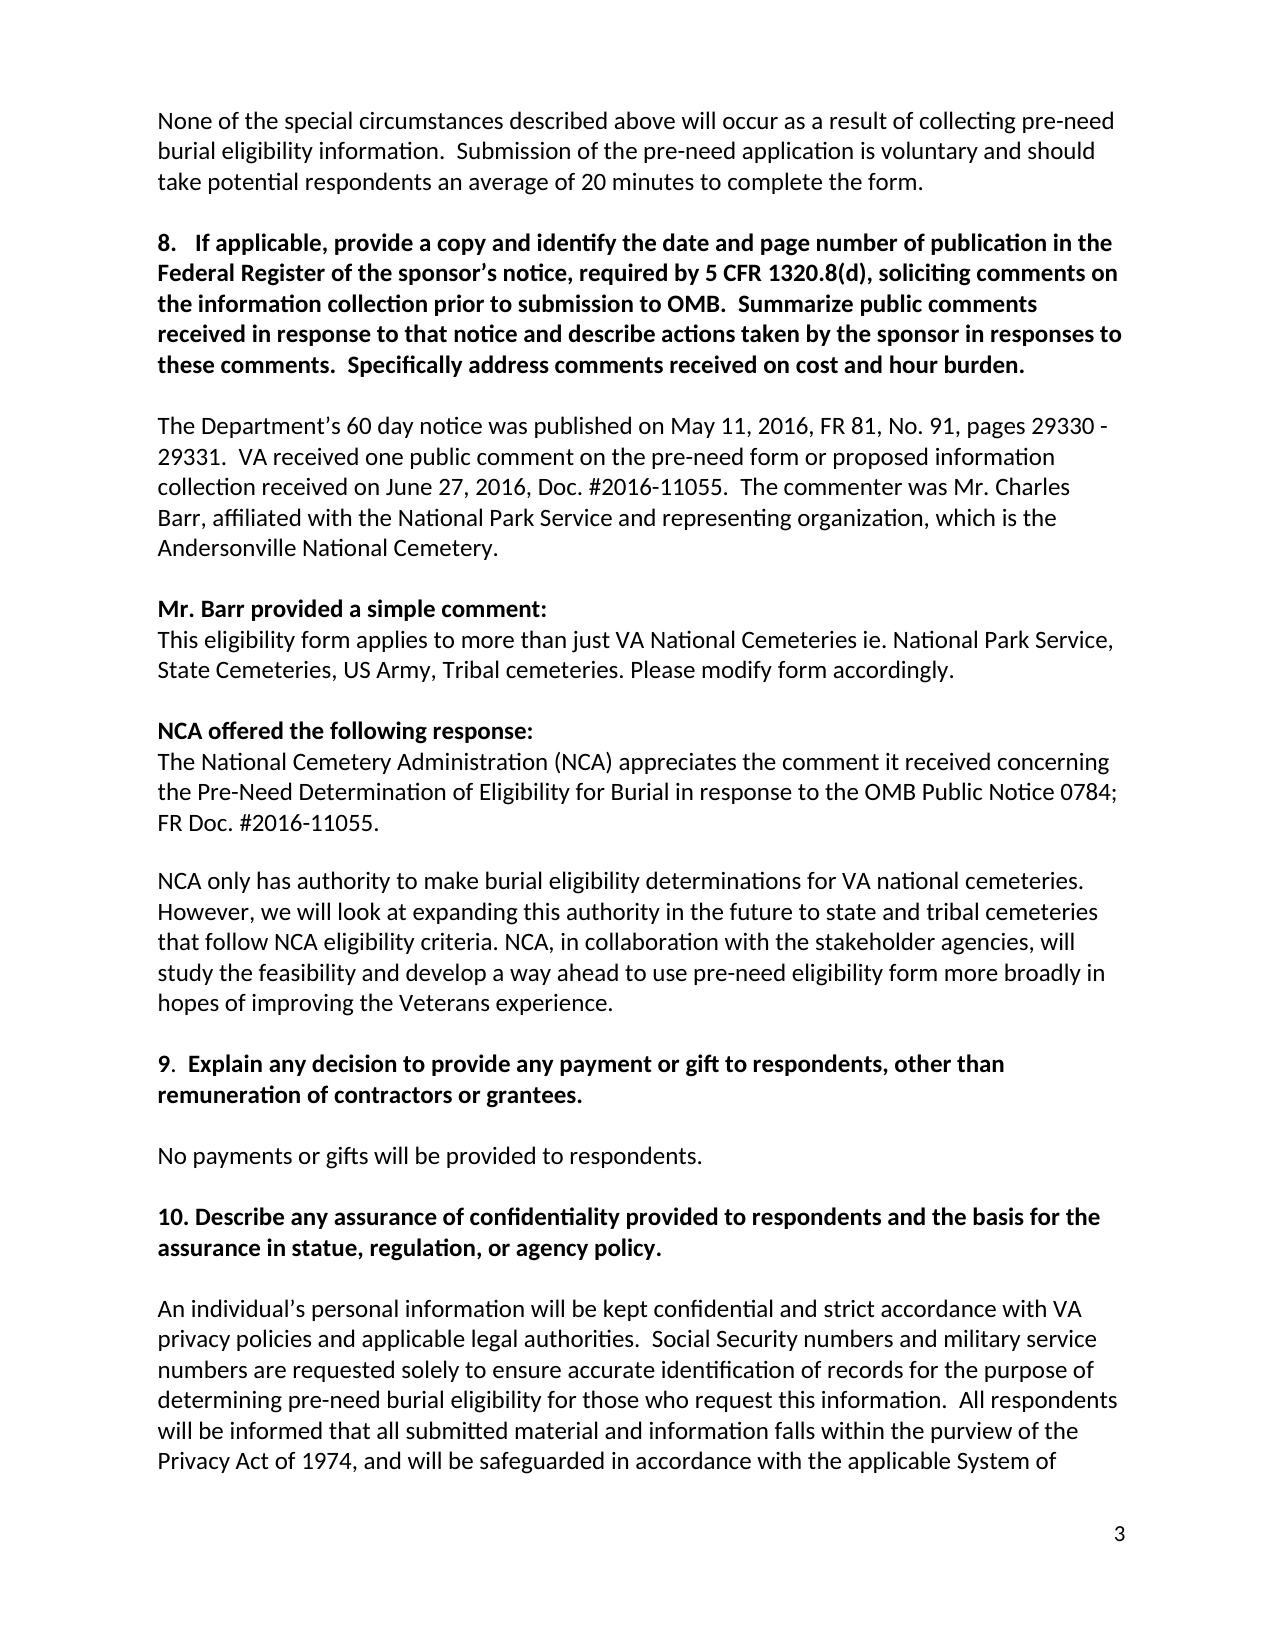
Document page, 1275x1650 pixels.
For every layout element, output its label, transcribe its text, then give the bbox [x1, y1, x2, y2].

text No payments or gifts will be provided to respondents. [157, 1140, 1125, 1171]
text 8. If applicable, provide a copy and identify the date and page number of publication in the Federal Register of the sponsor’s notice, required by 5 CFR 1320.8(d), soliciting comments on the information collection prior to submission to OMB. Summarize public comments received in response to that notice and describe actions taken by the sponsor in responses to these comments. Specifically address comments received on cost and hour burden. [157, 227, 1125, 380]
text The Department’s 60 day notice was published on May 11, 2016, FR 81, No. 91, pages 29330 - 29331. VA received one public comment on the pre-need form or proposed information collection received on June 27, 2016, Doc. #2016-11055. The commenter was Mr. Charles Barr, affiliated with the National Park Service and representing organization, which is the Andersonville National Cemetery. [157, 410, 1125, 563]
text Mr. Barr provided a simple comment: This eligibility form applies to more than just VA National Cemeteries ie. National Park Service, State Cemeteries, US Army, Tribal cemeteries. Please modify form accordingly. [157, 593, 1125, 685]
text NCA only has authority to make burial eligibility determinations for VA national cemeteries. However, we will look at expanding this authority in the future to state and tribal cemeteries that follow NCA eligibility criteria. NCA, in collaboration with the stakeholder agencies, will study the feasibility and develop a way ahead to use pre-need eligibility form more broadly in hopes of improving the Veterans experience. [157, 866, 1125, 1018]
text NCA offered the following response: [157, 715, 1125, 746]
text The National Cemetery Administration (NCA) appreciates the comment it received concerning the Pre-Need Determination of Eligibility for Burial in response to the OMB Public Notice 0784; FR Doc. #2016-11055. [157, 746, 1125, 837]
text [157, 1293, 1125, 1476]
text 9. Explain any decision to provide any payment or gift to respondents, other than remuneration of contractors or grantees. [157, 1049, 1125, 1110]
text None of the special circumstances described above will occur as a result of collecting pre-need burial eligibility information. Submission of the pre-need application is voluntary and should take potential respondents an average of 20 minutes to complete the form. [157, 105, 1125, 197]
text 10. Describe any assurance of confidentiality provided to respondents and the basis for the assurance in statue, regulation, or agency policy. [157, 1201, 1125, 1262]
